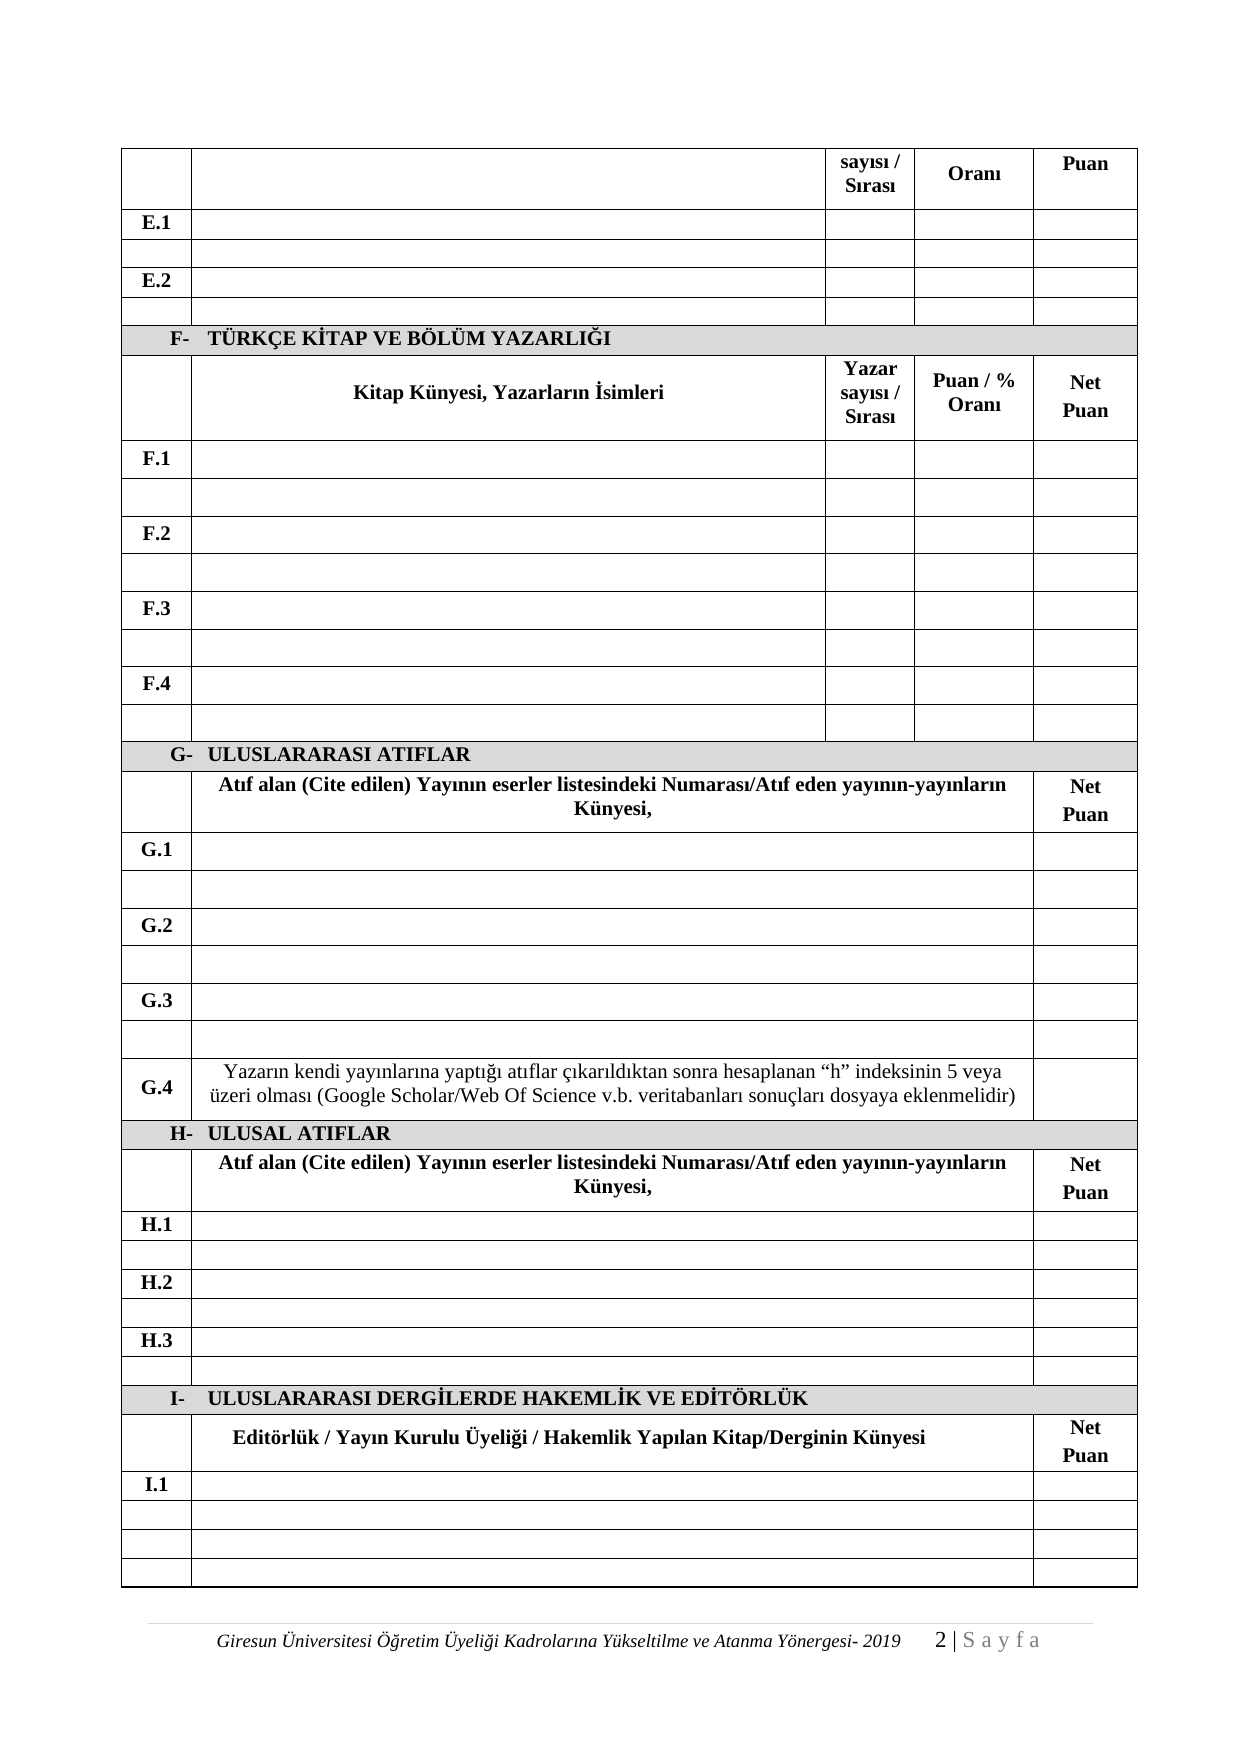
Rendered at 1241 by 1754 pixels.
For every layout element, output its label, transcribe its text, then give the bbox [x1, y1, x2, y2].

table_cell G.2 [122, 909, 191, 945]
table_cell [826, 268, 914, 297]
table_cell [192, 298, 825, 325]
table_cell [826, 479, 914, 516]
table_cell I.1 [122, 1472, 191, 1500]
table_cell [192, 1415, 1033, 1471]
table_cell F.2 [122, 517, 191, 553]
table_cell [192, 554, 825, 591]
table_cell [826, 517, 914, 553]
table_cell F.4 [122, 667, 191, 704]
table_cell [192, 1299, 1033, 1327]
table_cell [1034, 1472, 1137, 1500]
table_cell [1034, 1059, 1137, 1119]
table_cell [122, 1501, 191, 1529]
table_cell [1034, 1212, 1137, 1240]
table_cell [915, 667, 1033, 704]
table_cell [192, 705, 825, 741]
table_cell [915, 240, 1033, 267]
table_cell Net Puan [1034, 1150, 1137, 1211]
table_cell ULUSLARARASI ATIFLAR [122, 742, 1137, 771]
table_cell [192, 833, 1033, 870]
table_cell [122, 356, 191, 440]
table_cell [122, 240, 191, 267]
table_cell [1034, 517, 1137, 553]
table_cell Atıf alan (Cite edilen) Yayının eserler listesindeki Numarası/Atıf eden yayının-yayınların Künyesi, [192, 1150, 1033, 1211]
table_cell [192, 517, 825, 553]
table_cell [192, 946, 1033, 983]
table_cell [192, 210, 825, 239]
table_cell [192, 1530, 1033, 1558]
table_cell E.1 [122, 210, 191, 239]
table_cell [122, 772, 191, 832]
table_cell [122, 1530, 191, 1558]
table_cell [826, 441, 914, 478]
table_cell [826, 240, 914, 267]
table_cell F.1 [122, 441, 191, 478]
table_cell [122, 1150, 191, 1211]
table_cell Atıf alan (Cite edilen) Yayının eserler listesindeki Numarası/Atıf eden yayının-yayınların Künyesi, [192, 772, 1033, 832]
table_cell Net Puan [1034, 1415, 1137, 1471]
table_cell Yazarın kendi yayınlarına yaptığı atıflar çıkarıldıktan sonra hesaplanan “h” indeksinin 5 veya üzeri olması (Google Scholar/Web Of Science v.b. veritabanları sonuçları dosyaya eklenmelidir) [192, 1059, 1033, 1119]
table_cell [1034, 667, 1137, 704]
table_cell [1034, 210, 1137, 239]
table_cell [915, 630, 1033, 666]
table_cell [915, 210, 1033, 239]
table_cell [915, 479, 1033, 516]
table_cell [192, 240, 825, 267]
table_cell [192, 149, 825, 209]
table_cell [122, 149, 191, 209]
table_cell Puan / % Oranı [915, 149, 1033, 209]
table_cell [192, 909, 1033, 945]
table_cell [1034, 1241, 1137, 1269]
table_cell [192, 1559, 1033, 1586]
table_cell ULUSAL ATIFLAR [122, 1121, 1137, 1149]
table_cell [915, 517, 1033, 553]
table_cell [192, 667, 825, 704]
table_cell [1034, 1501, 1137, 1529]
table_cell [915, 705, 1033, 741]
table_cell [1034, 1559, 1137, 1586]
table_cell Net Puan [1034, 356, 1137, 440]
table_cell [122, 1241, 191, 1269]
table_cell Puan / % Oranı [915, 356, 1033, 440]
table_cell [1034, 592, 1137, 628]
table_cell [1034, 441, 1137, 478]
table_cell [1034, 1021, 1137, 1058]
table_cell [192, 1328, 1033, 1356]
table_cell [122, 1357, 191, 1385]
table_cell [1034, 298, 1137, 325]
table_cell [122, 479, 191, 516]
table_cell [122, 1021, 191, 1058]
table_cell [915, 298, 1033, 325]
table_cell [915, 268, 1033, 297]
table_cell [122, 946, 191, 983]
table_cell [1034, 1357, 1137, 1385]
table_cell [1034, 871, 1137, 907]
table_cell [122, 871, 191, 907]
table_cell [122, 298, 191, 325]
table_cell [122, 1415, 191, 1471]
table_cell [826, 705, 914, 741]
table_cell G.1 [122, 833, 191, 870]
table_cell [1034, 268, 1137, 297]
table_cell [192, 592, 825, 628]
table_cell [1034, 240, 1137, 267]
table_cell [192, 268, 825, 297]
table_cell [1034, 1270, 1137, 1298]
table_cell [1034, 630, 1137, 666]
table_cell G.4 [122, 1059, 191, 1119]
table_cell [1034, 554, 1137, 591]
table_cell [915, 441, 1033, 478]
table_cell [1034, 946, 1137, 983]
table_cell [192, 984, 1033, 1020]
table_cell H.3 [122, 1328, 191, 1356]
table_cell [192, 479, 825, 516]
table_cell E.2 [122, 268, 191, 297]
table_cell [192, 441, 825, 478]
table_cell [1034, 909, 1137, 945]
table_cell [1034, 984, 1137, 1020]
table_cell ULUSLARARASI DERGİLERDE HAKEMLİK VE EDİTÖRLÜK [122, 1386, 1137, 1414]
table_cell TÜRKÇE KİTAP VE BÖLÜM YAZARLIĞI [122, 326, 1137, 355]
table_cell Kitap Künyesi, Yazarların İsimleri [192, 356, 825, 440]
table_cell [192, 1501, 1033, 1529]
table_cell Yazar sayısı / Sırası [826, 356, 914, 440]
table_cell [122, 554, 191, 591]
table_cell H.2 [122, 1270, 191, 1298]
table_cell [192, 1021, 1033, 1058]
table_cell [915, 592, 1033, 628]
table_cell [192, 1357, 1033, 1385]
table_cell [826, 149, 914, 209]
table_cell [826, 210, 914, 239]
table_cell [1034, 1299, 1137, 1327]
table_cell [192, 1212, 1033, 1240]
table_cell [826, 667, 914, 704]
table_cell [192, 1472, 1033, 1500]
table_cell F.3 [122, 592, 191, 628]
table_cell [122, 705, 191, 741]
table_cell G.3 [122, 984, 191, 1020]
table_cell [122, 1559, 191, 1586]
table_cell [826, 630, 914, 666]
table_cell [1034, 1328, 1137, 1356]
table_cell [1034, 1530, 1137, 1558]
table_cell [1034, 833, 1137, 870]
table_cell [192, 871, 1033, 907]
table_cell H.1 [122, 1212, 191, 1240]
table_cell [826, 592, 914, 628]
table_cell [192, 630, 825, 666]
table_cell [192, 1270, 1033, 1298]
table_cell [122, 1299, 191, 1327]
table_cell [826, 554, 914, 591]
table_cell [826, 298, 914, 325]
table_cell Net Puan [1034, 772, 1137, 832]
table_cell [915, 554, 1033, 591]
table_cell [1034, 479, 1137, 516]
table_cell [1034, 705, 1137, 741]
table_cell [192, 1241, 1033, 1269]
table_cell Net Puan [1034, 149, 1137, 209]
table_cell [122, 630, 191, 666]
